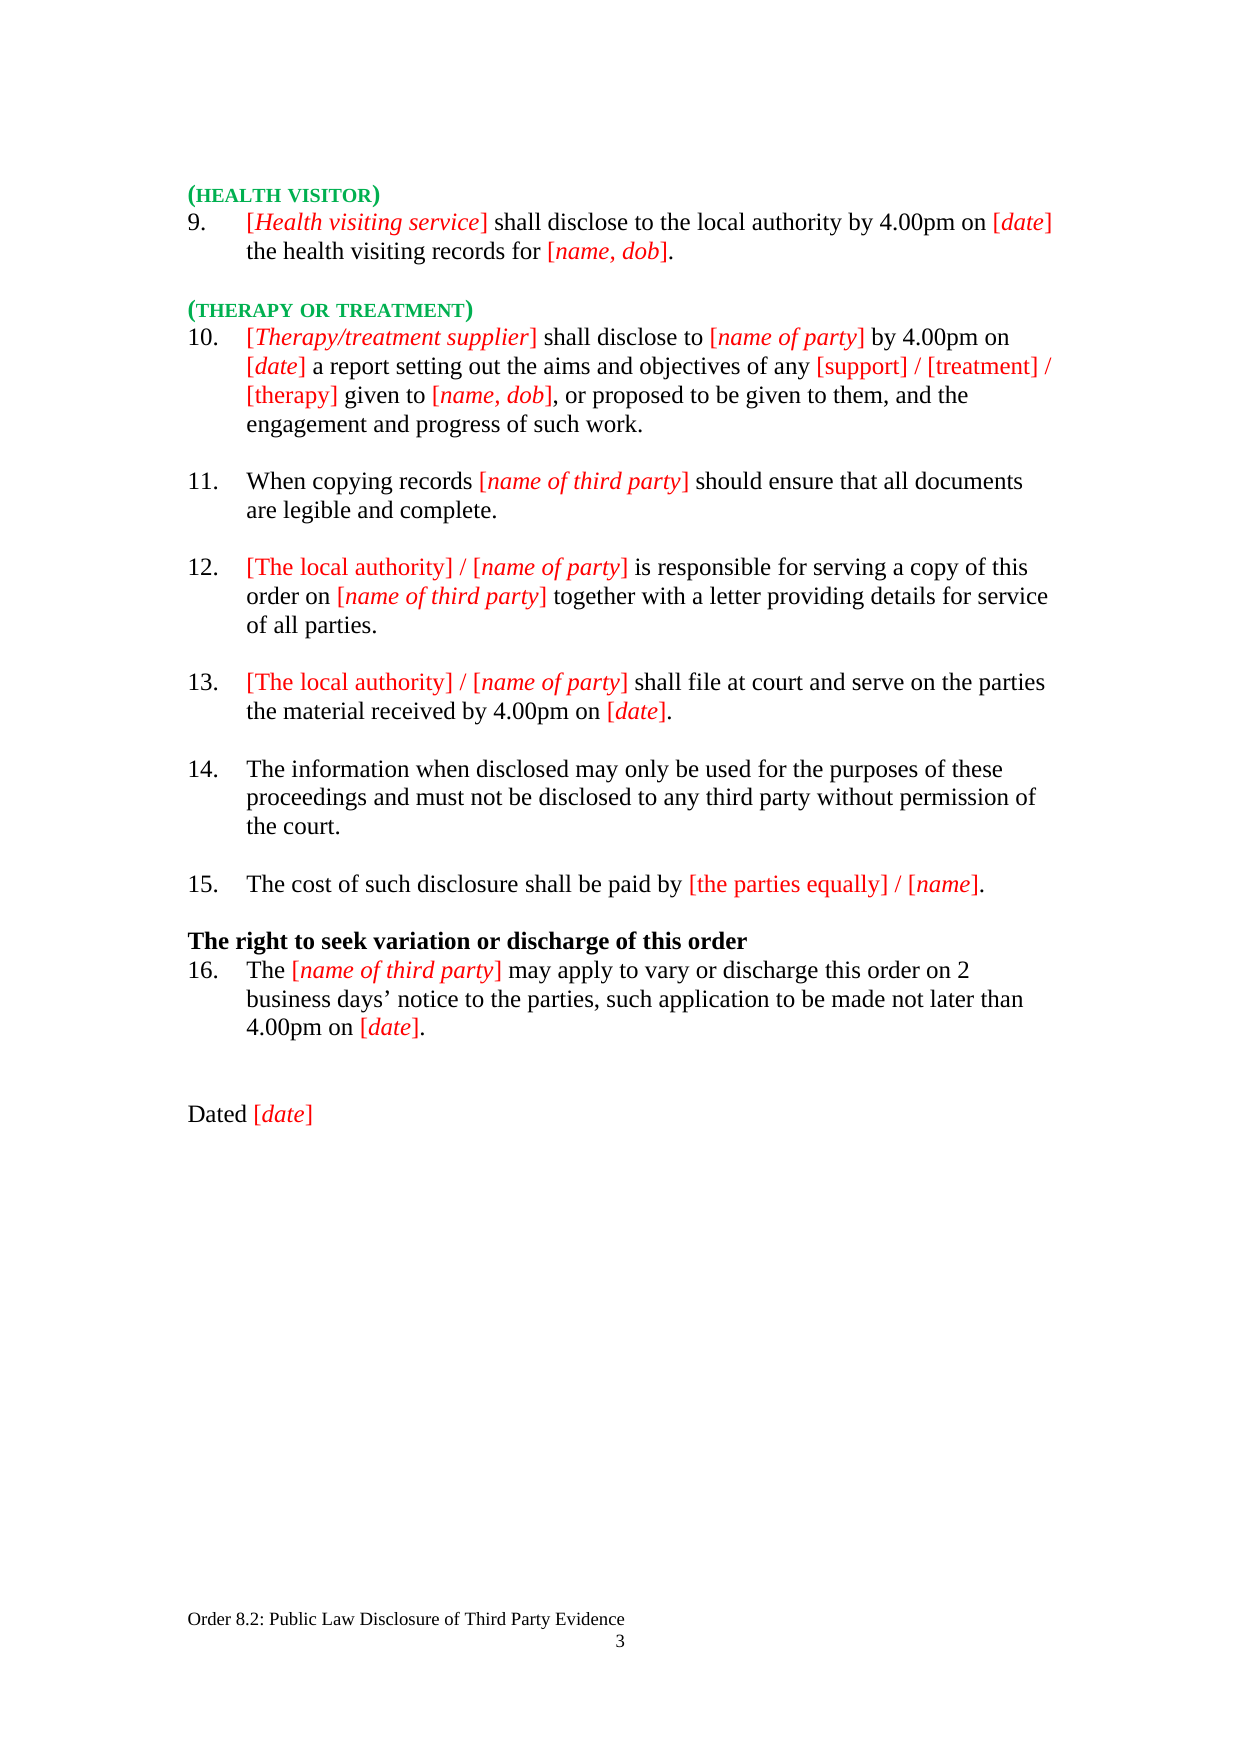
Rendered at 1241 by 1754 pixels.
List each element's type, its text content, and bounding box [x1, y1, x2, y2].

list The [name of third party] may apply to vary or discharge this order on 2 business days’ notice to the parties, such application to be made not later than 4.00pm on [date]. [187, 955, 1053, 1041]
list (health visitor) [187, 179, 1053, 207]
text The right to seek variation or discharge of this order [187, 926, 1053, 955]
list The information when disclosed may only be used for the purposes of these proceedings and must not be disclosed to any third party without permission of the court. [187, 754, 1053, 840]
list [The local authority] / [name of party] is responsible for serving a copy of this order on [name of third party] together with a letter providing details for service of all parties. [187, 552, 1053, 639]
list [Therapy/treatment supplier] shall disclose to [name of party] by 4.00pm on [date] a report setting out the aims and objectives of any [support] / [treatment] / [therapy] given to [name, dob], or proposed to be given to them, and the engagement and progress of such work. [187, 322, 1053, 437]
list [The local authority] / [name of party] shall file at court and serve on the parties the material received by 4.00pm on [date]. [187, 667, 1053, 725]
text Dated [date] [187, 1099, 1053, 1127]
list [Health visiting service] shall disclose to the local authority by 4.00pm on [date] the health visiting records for [name, dob]. [187, 207, 1053, 265]
list When copying records [name of third party] should ensure that all documents are legible and complete. [187, 466, 1053, 524]
list (therapy or treatment) [187, 294, 1053, 322]
list The cost of such disclosure shall be paid by [the parties equally] / [name]. [187, 869, 1053, 897]
